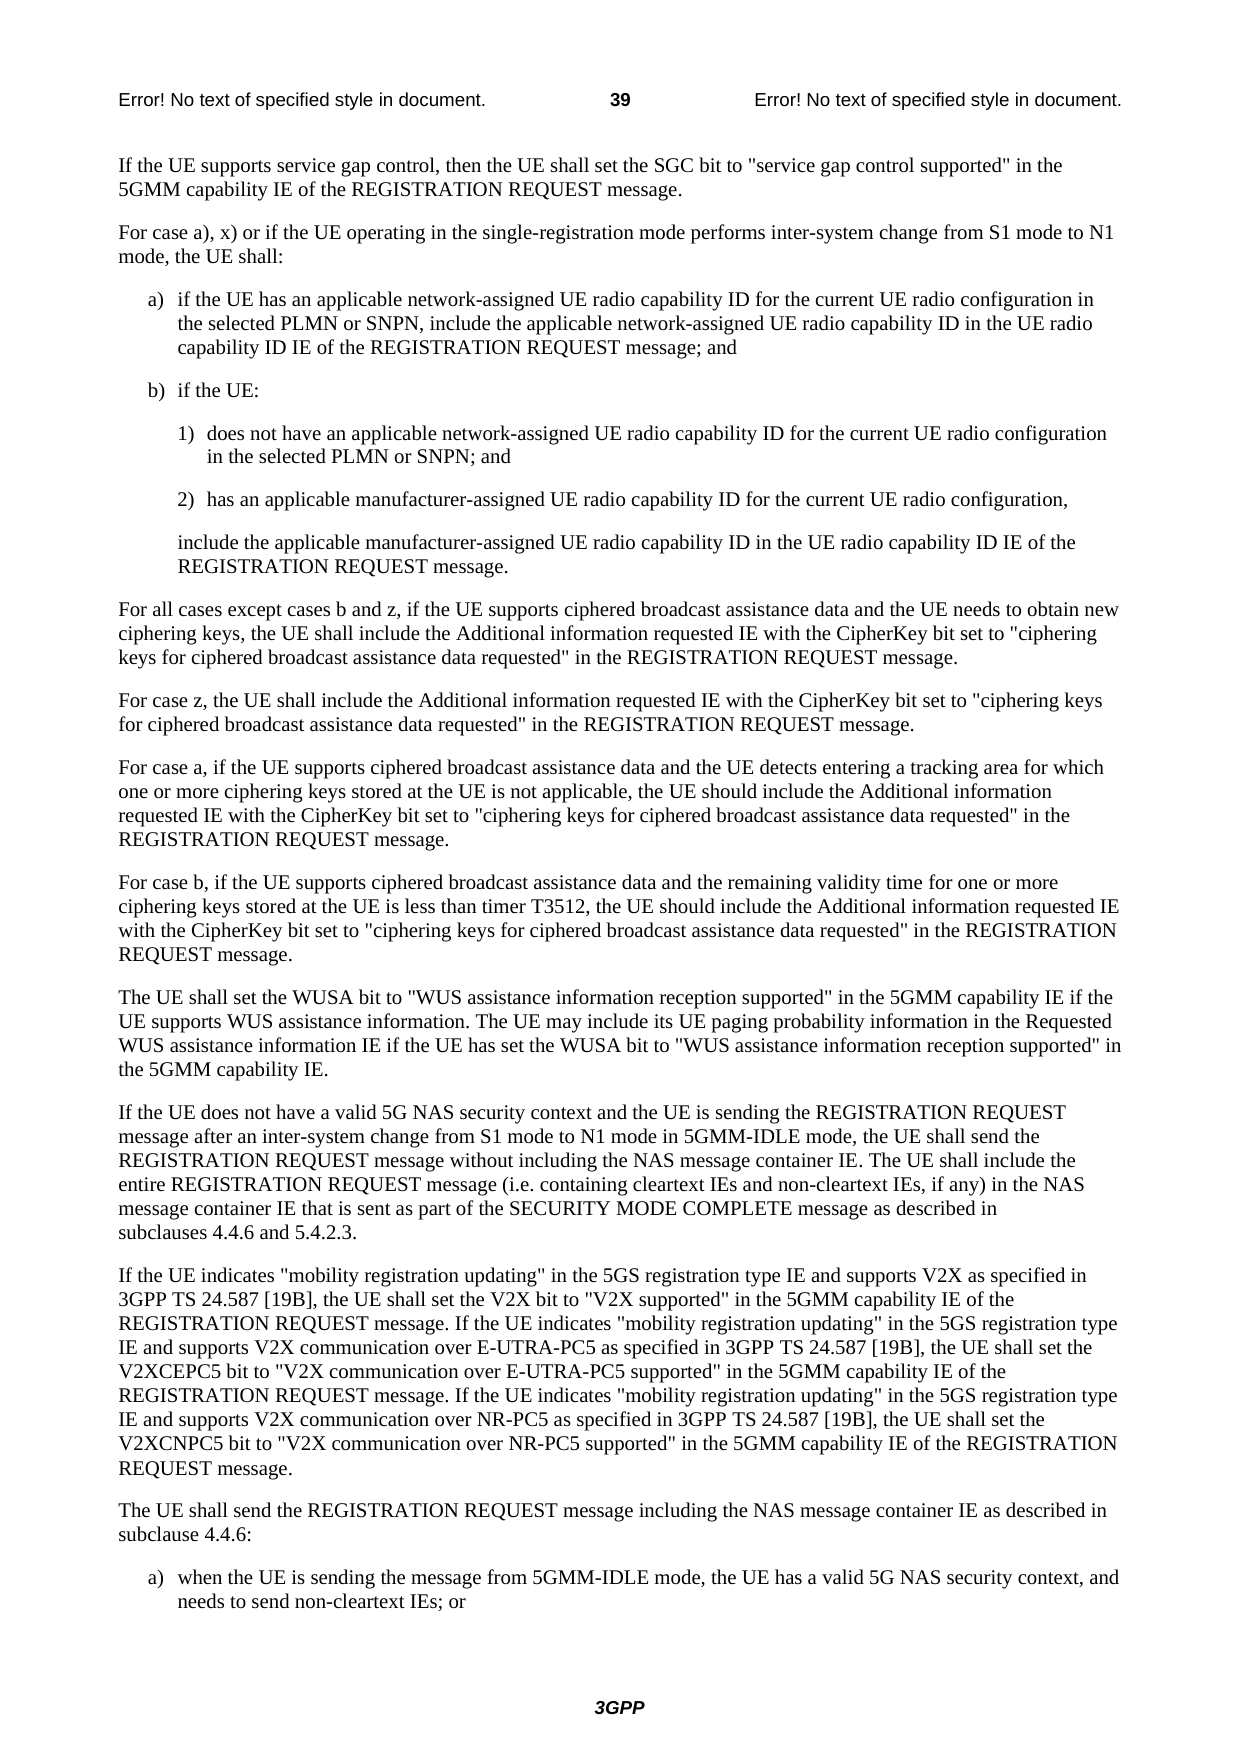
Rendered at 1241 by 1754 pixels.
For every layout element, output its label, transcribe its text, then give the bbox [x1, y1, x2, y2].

text For case a), x) or if the UE operating in the single-registration mode performs inter-system change from S1 mode to N1 mode, the UE shall: [118, 220, 1122, 268]
text 2) has an applicable manufacturer-assigned UE radio capability ID for the current UE radio configuration, [177, 487, 1122, 511]
text b) if the UE: [148, 378, 1122, 402]
text The UE shall send the REGISTRATION REQUEST message including the NAS message container IE as described in subclause 4.4.6: [118, 1498, 1122, 1546]
text If the UE does not have a valid 5G NAS security context and the UE is sending the REGISTRATION REQUEST message after an inter-system change from S1 mode to N1 mode in 5GMM-IDLE mode, the UE shall send the REGISTRATION REQUEST message without including the NAS message container IE. The UE shall include the entire REGISTRATION REQUEST message (i.e. containing cleartext IEs and non-cleartext IEs, if any) in the NAS message container IE that is sent as part of the SECURITY MODE COMPLETE message as described in subclauses 4.4.6 and 5.4.2.3. [118, 1100, 1122, 1244]
text For all cases except cases b and z, if the UE supports ciphered broadcast assistance data and the UE needs to obtain new ciphering keys, the UE shall include the Additional information requested IE with the CipherKey bit set to "ciphering keys for ciphered broadcast assistance data requested" in the REGISTRATION REQUEST message. [118, 597, 1122, 669]
text a) when the UE is sending the message from 5GMM-IDLE mode, the UE has a valid 5G NAS security context, and needs to send non-cleartext IEs; or [148, 1565, 1122, 1613]
text For case z, the UE shall include the Additional information requested IE with the CipherKey bit set to "ciphering keys for ciphered broadcast assistance data requested" in the REGISTRATION REQUEST message. [118, 688, 1122, 736]
text a) if the UE has an applicable network-assigned UE radio capability ID for the current UE radio configuration in the selected PLMN or SNPN, include the applicable network-assigned UE radio capability ID in the UE radio capability ID IE of the REGISTRATION REQUEST message; and [148, 287, 1122, 359]
text 1) does not have an applicable network-assigned UE radio capability ID for the current UE radio configuration in the selected PLMN or SNPN; and [177, 420, 1122, 468]
text If the UE supports service gap control, then the UE shall set the SGC bit to "service gap control supported" in the 5GMM capability IE of the REGISTRATION REQUEST message. [118, 153, 1122, 201]
text For case b, if the UE supports ciphered broadcast assistance data and the remaining validity time for one or more ciphering keys stored at the UE is less than timer T3512, the UE should include the Additional information requested IE with the CipherKey bit set to "ciphering keys for ciphered broadcast assistance data requested" in the REGISTRATION REQUEST message. [118, 870, 1122, 966]
text include the applicable manufacturer-assigned UE radio capability ID in the UE radio capability ID IE of the REGISTRATION REQUEST message. [148, 530, 1122, 578]
text If the UE indicates "mobility registration updating" in the 5GS registration type IE and supports V2X as specified in 3GPP TS 24.587 [19B], the UE shall set the V2X bit to "V2X supported" in the 5GMM capability IE of the REGISTRATION REQUEST message. If the UE indicates "mobility registration updating" in the 5GS registration type IE and supports V2X communication over E-UTRA-PC5 as specified in 3GPP TS 24.587 [19B], the UE shall set the V2XCEPC5 bit to "V2X communication over E-UTRA-PC5 supported" in the 5GMM capability IE of the REGISTRATION REQUEST message. If the UE indicates "mobility registration updating" in the 5GS registration type IE and supports V2X communication over NR-PC5 as specified in 3GPP TS 24.587 [19B], the UE shall set the V2XCNPC5 bit to "V2X communication over NR-PC5 supported" in the 5GMM capability IE of the REGISTRATION REQUEST message. [118, 1263, 1122, 1479]
text For case a, if the UE supports ciphered broadcast assistance data and the UE detects entering a tracking area for which one or more ciphering keys stored at the UE is not applicable, the UE should include the Additional information requested IE with the CipherKey bit set to "ciphering keys for ciphered broadcast assistance data requested" in the REGISTRATION REQUEST message. [118, 755, 1122, 851]
text The UE shall set the WUSA bit to "WUS assistance information reception supported" in the 5GMM capability IE if the UE supports WUS assistance information. The UE may include its UE paging probability information in the Requested WUS assistance information IE if the UE has set the WUSA bit to "WUS assistance information reception supported" in the 5GMM capability IE. [118, 985, 1122, 1081]
